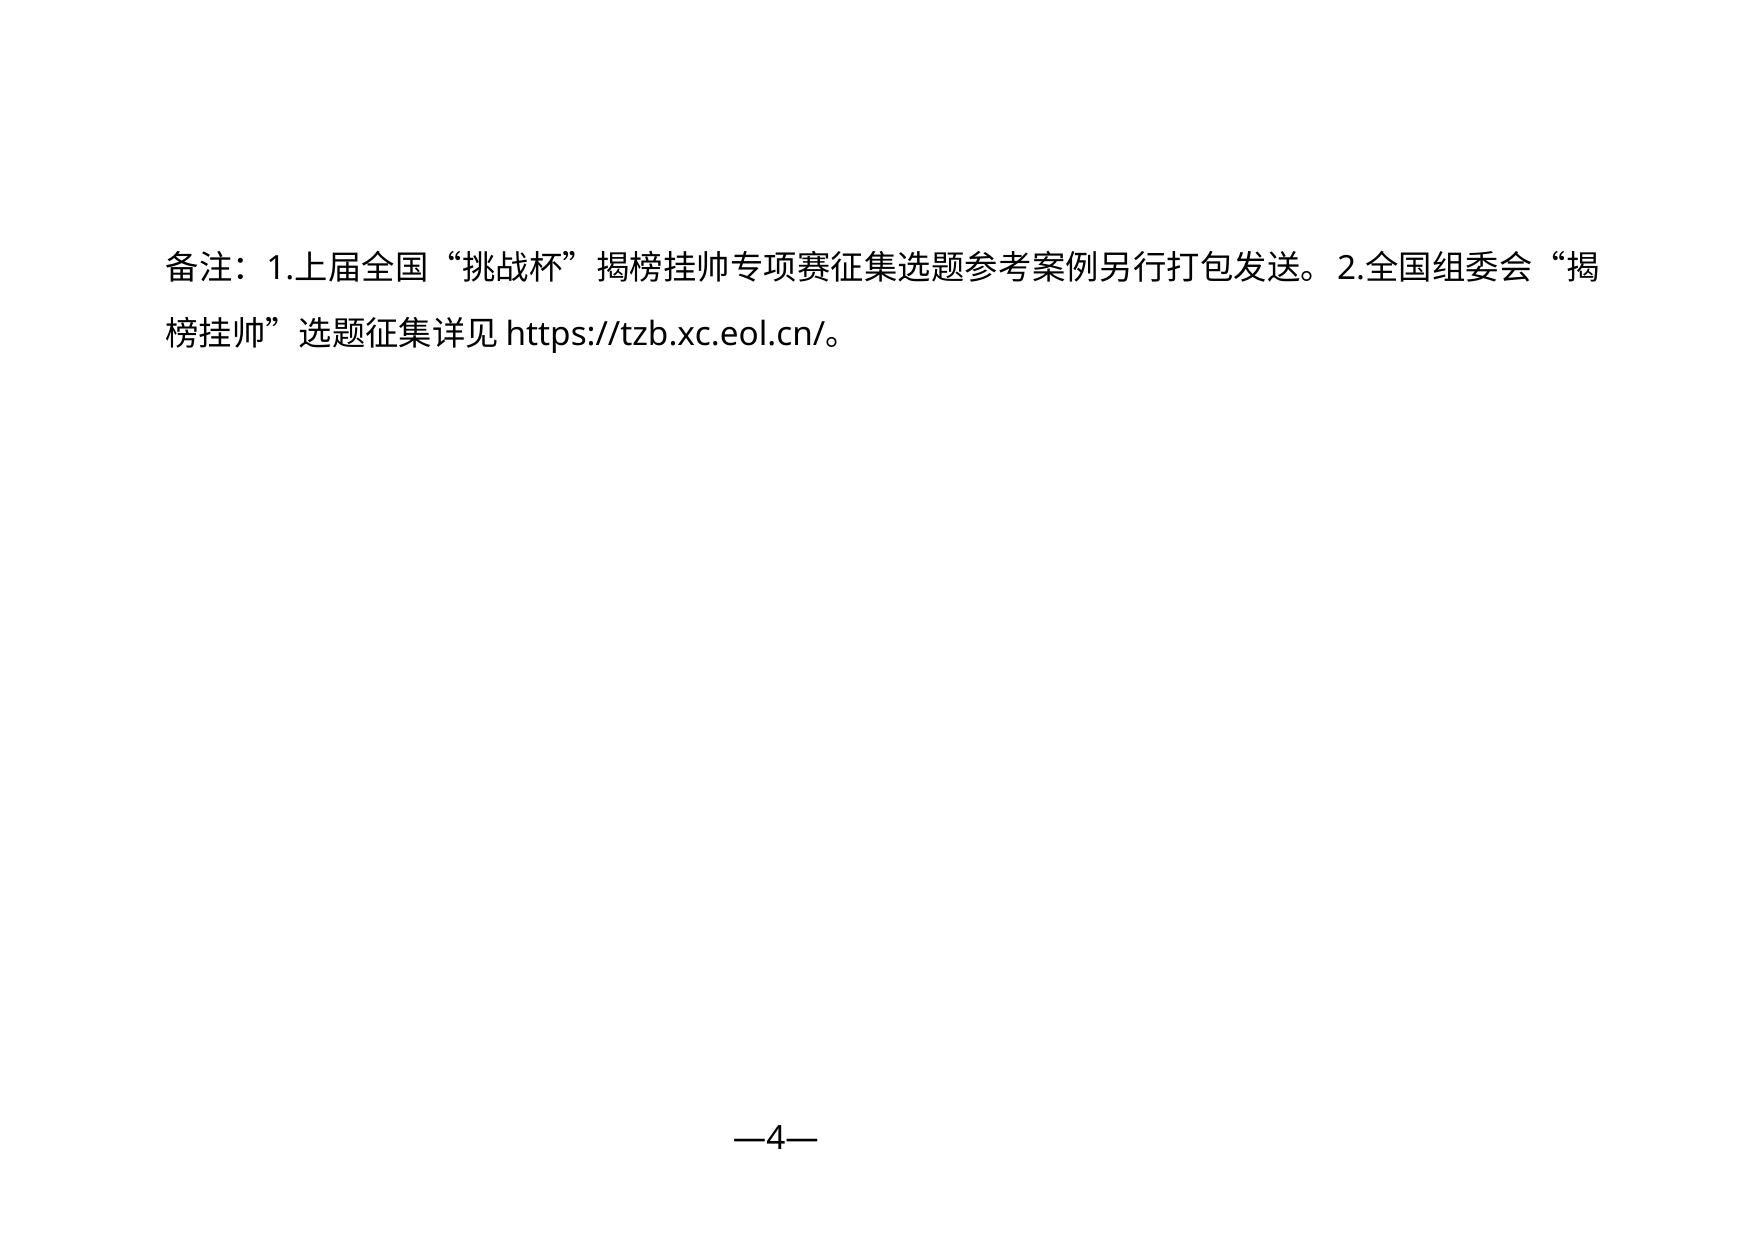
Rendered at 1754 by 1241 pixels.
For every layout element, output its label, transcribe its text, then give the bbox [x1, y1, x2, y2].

text 备注：1.上届全国“挑战杯”揭榜挂帅专项赛征集选题参考案例另行打包发送。2.全国组委会“揭榜挂帅”选题征集详见https://tzb.xc.eol.cn/。 [165, 232, 1600, 363]
